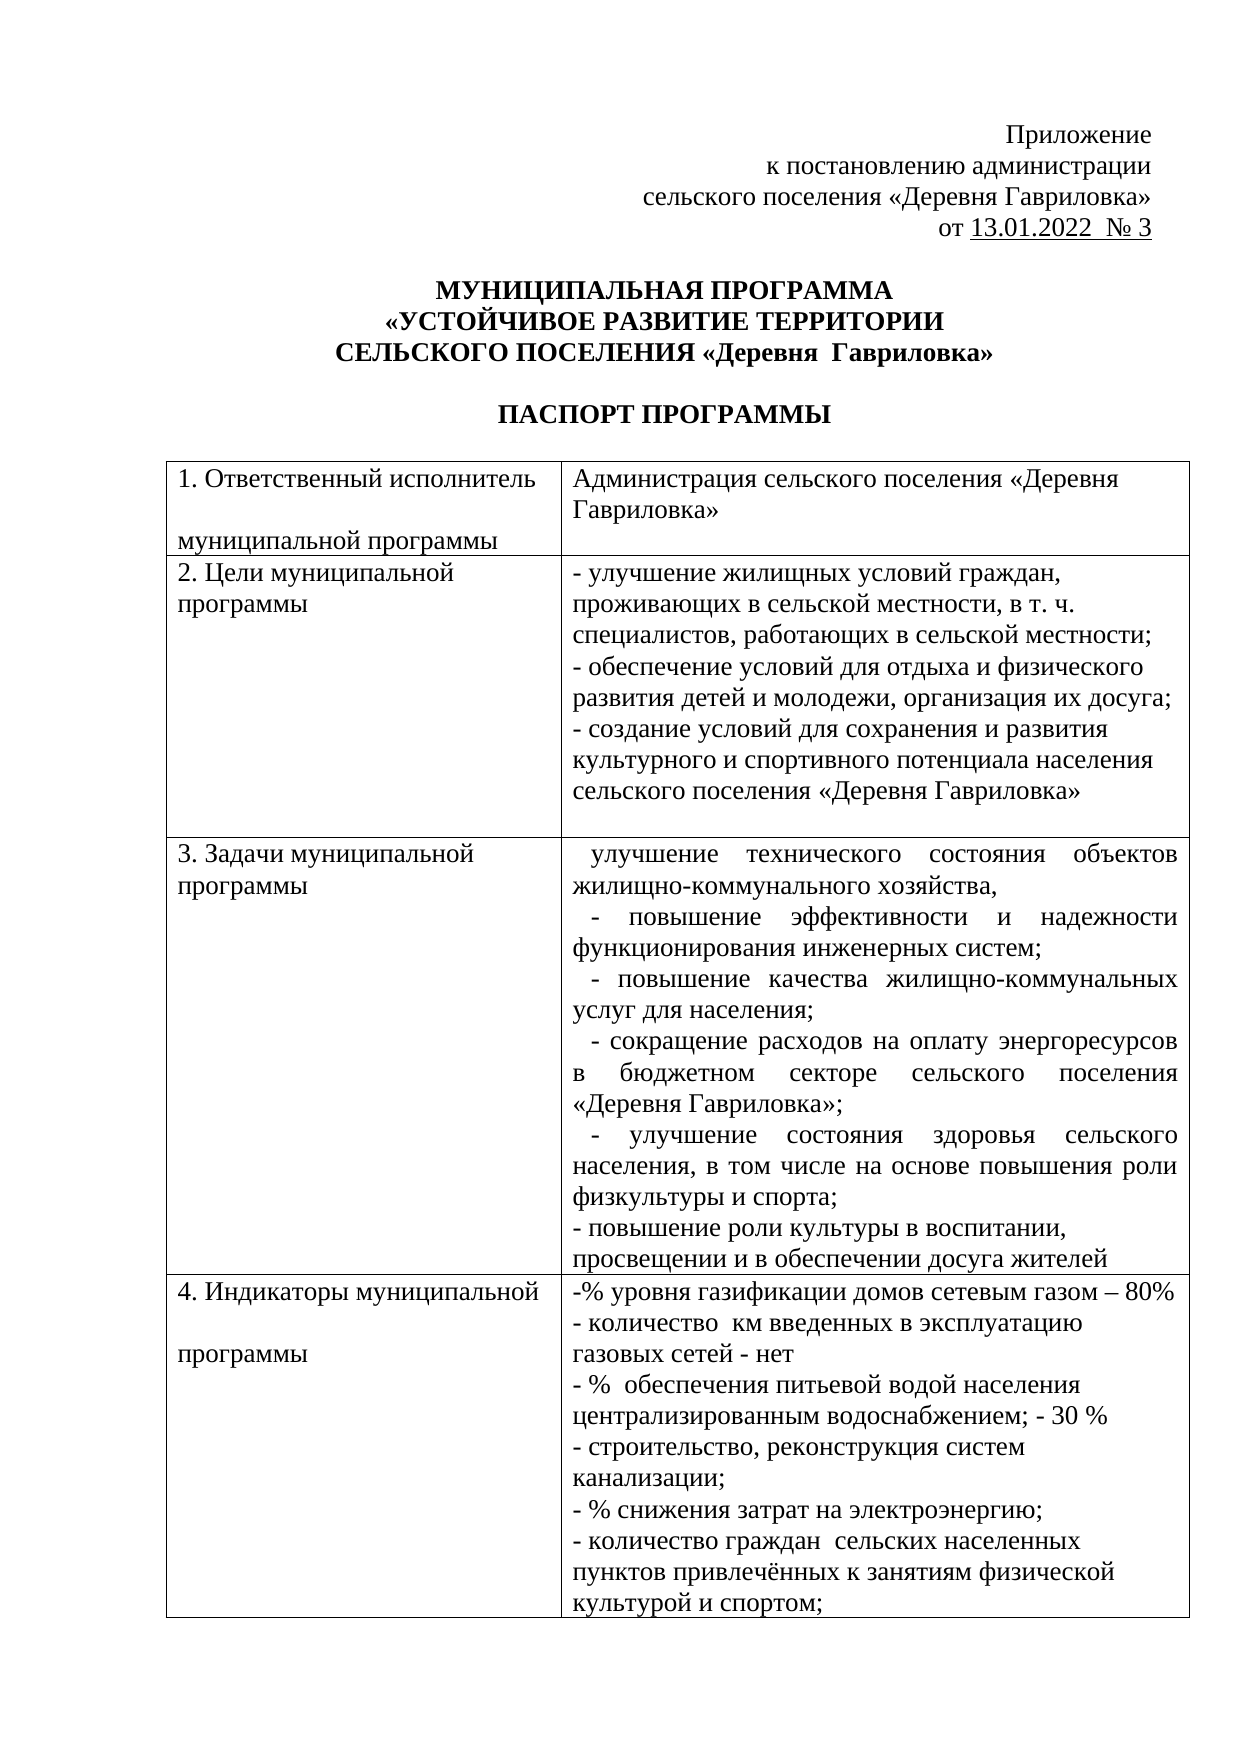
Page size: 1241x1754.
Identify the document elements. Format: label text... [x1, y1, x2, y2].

text СЕЛЬСКОГО ПОСЕЛЕНИЯ «Деревня Гавриловка» [177, 336, 1152, 367]
text «УСТОЙЧИВОЕ РАЗВИТИЕ ТЕРРИТОРИИ [177, 305, 1152, 336]
text МУНИЦИПАЛЬНАЯ ПРОГРАММА [177, 274, 1152, 305]
table_cell 3. Задачи муниципальной программы [167, 838, 561, 1274]
text ПАСПОРТ ПРОГРАММЫ [177, 398, 1152, 429]
text Приложение [177, 118, 1152, 149]
text сельского поселения «Деревня Гавриловка» [177, 180, 1152, 212]
table_header 1. Ответственный исполнитель муниципальной программы [167, 462, 561, 555]
table_header Администрация сельского поселения «Деревня Гавриловка» [562, 462, 1189, 555]
table_cell улучшение технического состояния объектов жилищно-коммунального хозяйства, - повышение эффективности и надежности функционирования инженерных систем; - повышение качества жилищно-коммунальных услуг для населения; - сокращение расходов на оплату энергоресурсов в бюджетном секторе сельского поселения «Деревня Гавриловка»; - улучшение состояния здоровья сельского населения, в том числе на основе повышения роли физкультуры и спорта; - повышение роли культуры в воспитании, просвещении и в обеспечении досуга жителей [562, 838, 1189, 1274]
table_cell - улучшение жилищных условий граждан, проживающих в сельской местности, в т. ч. специалистов, работающих в сельской местности; - обеспечение условий для отдыха и физического развития детей и молодежи, организация их досуга; - создание условий для сохранения и развития культурного и спортивного потенциала населения сельского поселения «Деревня Гавриловка» [562, 556, 1189, 837]
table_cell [562, 1275, 1189, 1617]
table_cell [167, 1275, 561, 1617]
text от 13.01.2022 № 3 [177, 212, 1152, 243]
table_cell 2. Цели муниципальной программы [167, 556, 561, 837]
text к постановлению администрации [177, 149, 1152, 180]
